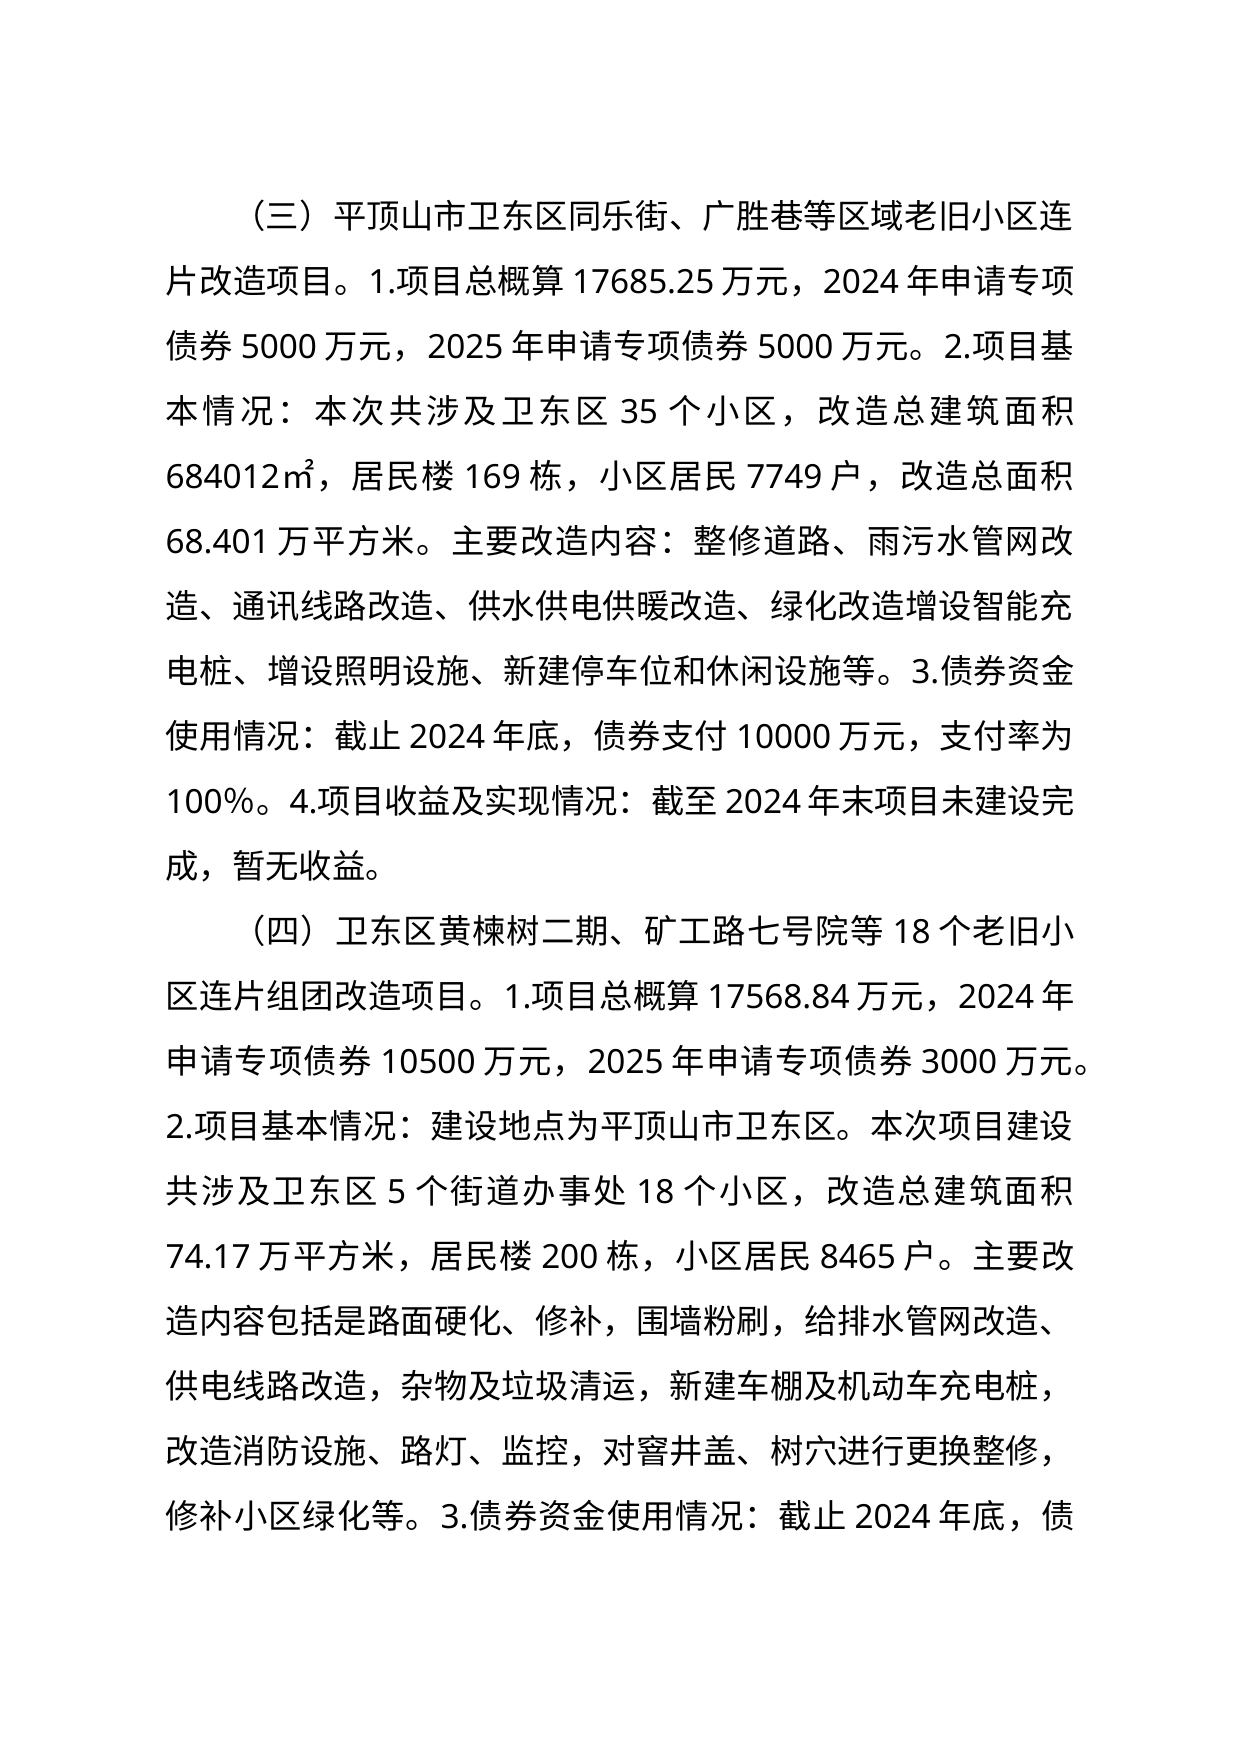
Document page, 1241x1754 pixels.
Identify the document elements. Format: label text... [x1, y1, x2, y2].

text （三）平顶山市卫东区同乐街、广胜巷等区域老旧小区连片改造项目。1.项目总概算17685.25万元，2024年申请专项债券5000万元，2025年申请专项债券5000万元。2.项目基本情况：本次共涉及卫东区35个小区，改造总建筑面积684012㎡，居民楼169栋，小区居民7749户，改造总面积68.401万平方米。主要改造内容：整修道路、雨污水管网改造、通讯线路改造、供水供电供暖改造、绿化改造增设智能充电桩、增设照明设施、新建停车位和休闲设施等。3.债券资金使用情况：截止2024年底，债券支付10000万元，支付率为100％。4.项目收益及实现情况：截至2024年末项目未建设完成，暂无收益。 [165, 181, 1075, 896]
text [165, 896, 1075, 1546]
